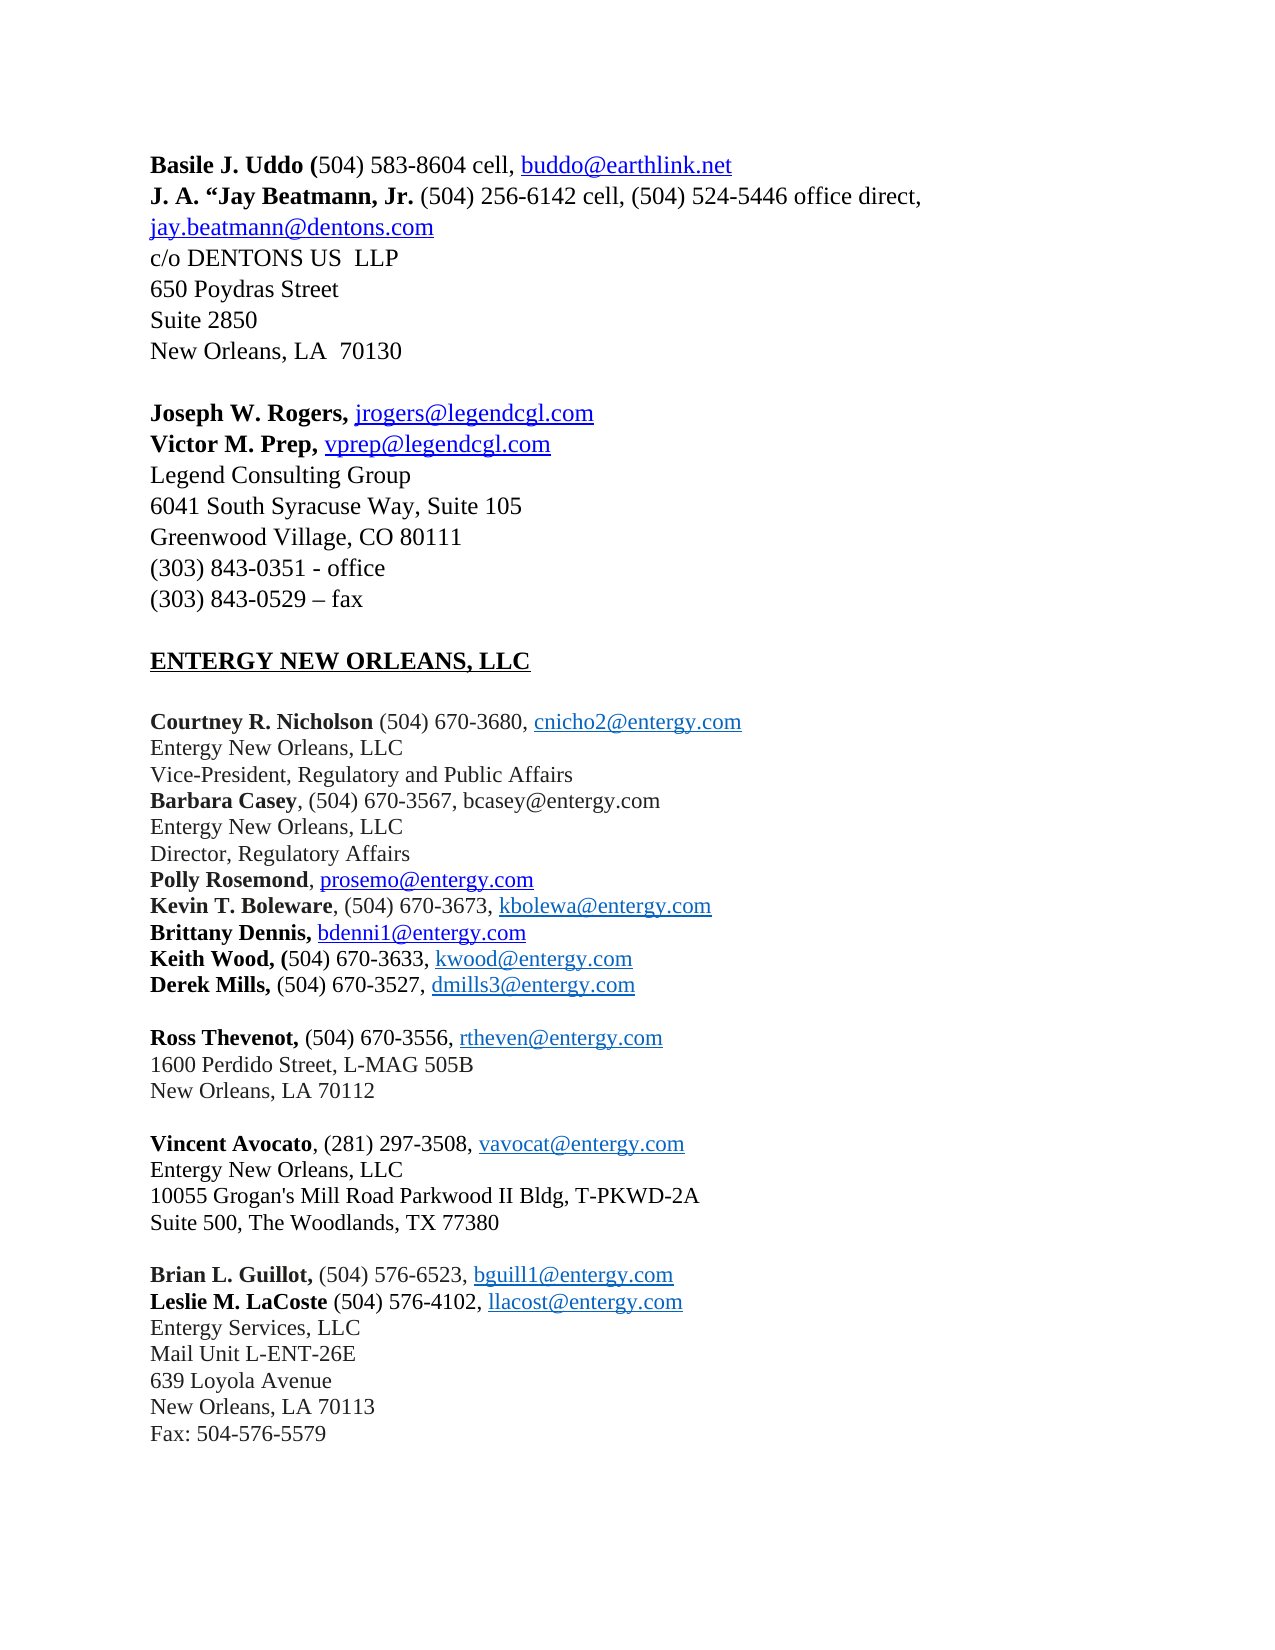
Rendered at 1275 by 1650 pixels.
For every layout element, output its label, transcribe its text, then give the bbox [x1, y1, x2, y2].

text Entergy New Orleans, LLC [150, 734, 1125, 761]
text Entergy Services, LLC [150, 1314, 1125, 1341]
text New Orleans, LA 70112 [150, 1077, 1125, 1103]
text Legend Consulting Group [150, 460, 1125, 489]
text Barbara Casey, (504) 670-3567, bcasey@entergy.com [150, 787, 1125, 813]
text Ross Thevenot, (504) 670-3556, rtheven@entergy.com [150, 1024, 1125, 1051]
text Entergy New Orleans, LLC [150, 813, 1125, 840]
text Polly Rosemond, prosemo@entergy.com [150, 866, 1125, 892]
text Leslie M. LaCoste (504) 576-4102, llacost@entergy.com [150, 1288, 1125, 1314]
text Brian L. Guillot, (504) 576-6523, bguill1@entergy.com [150, 1261, 1125, 1288]
text Vice-President, Regulatory and Public Affairs [150, 761, 1125, 787]
text Mail Unit L-ENT-26E [150, 1341, 1125, 1367]
text New Orleans, LA 70113 [150, 1393, 1125, 1419]
text 639 Loyola Avenue [150, 1367, 1125, 1393]
text c/o DENTONS US LLP [150, 243, 1125, 272]
text ENTERGY NEW ORLEANS, LLC [150, 646, 1125, 675]
text Greenwood Village, CO 80111 [150, 522, 1125, 551]
text (303) 843-0529 – fax [150, 584, 1125, 613]
text Suite 2850 [150, 305, 1125, 334]
text Director, Regulatory Affairs [150, 840, 1125, 866]
text Keith Wood, (504) 670-3633, kwood@entergy.com [150, 945, 1125, 972]
text 650 Poydras Street [150, 274, 1125, 303]
text Joseph W. Rogers, jrogers@legendcgl.com [150, 398, 1125, 427]
text 1600 Perdido Street, L-MAG 505B [150, 1051, 1125, 1077]
text Fax: 504-576-5579 [150, 1419, 1125, 1446]
text Derek Mills, (504) 670-3527, dmills3@entergy.com [150, 972, 1125, 998]
text Courtney R. Nicholson (504) 670-3680, cnicho2@entergy.com [150, 708, 1125, 734]
text 10055 Grogan's Mill Road Parkwood II Bldg, T-PKWD-2A [150, 1182, 1125, 1209]
text (303) 843-0351 - office [150, 553, 1125, 582]
text New Orleans, LA 70130 [150, 336, 1125, 365]
text Vincent Avocato, (281) 297-3508, vavocat@entergy.com [150, 1130, 1125, 1156]
text Suite 500, The Woodlands, TX 77380 [150, 1209, 1125, 1235]
text 6041 South Syracuse Way, Suite 105 [150, 491, 1125, 520]
text Victor M. Prep, vprep@legendcgl.com [150, 429, 1125, 458]
text J. A. “Jay Beatmann, Jr. (504) 256-6142 cell, (504) 524-5446 office direct, jay.beatmann@dentons.com [150, 181, 1125, 241]
text Entergy New Orleans, LLC [150, 1156, 1125, 1182]
text Brittany Dennis, bdenni1@entergy.com [150, 919, 1125, 945]
text Kevin T. Boleware, (504) 670-3673, kbolewa@entergy.com [150, 892, 1125, 919]
text Basile J. Uddo (504) 583-8604 cell, buddo@earthlink.net [150, 150, 1125, 179]
